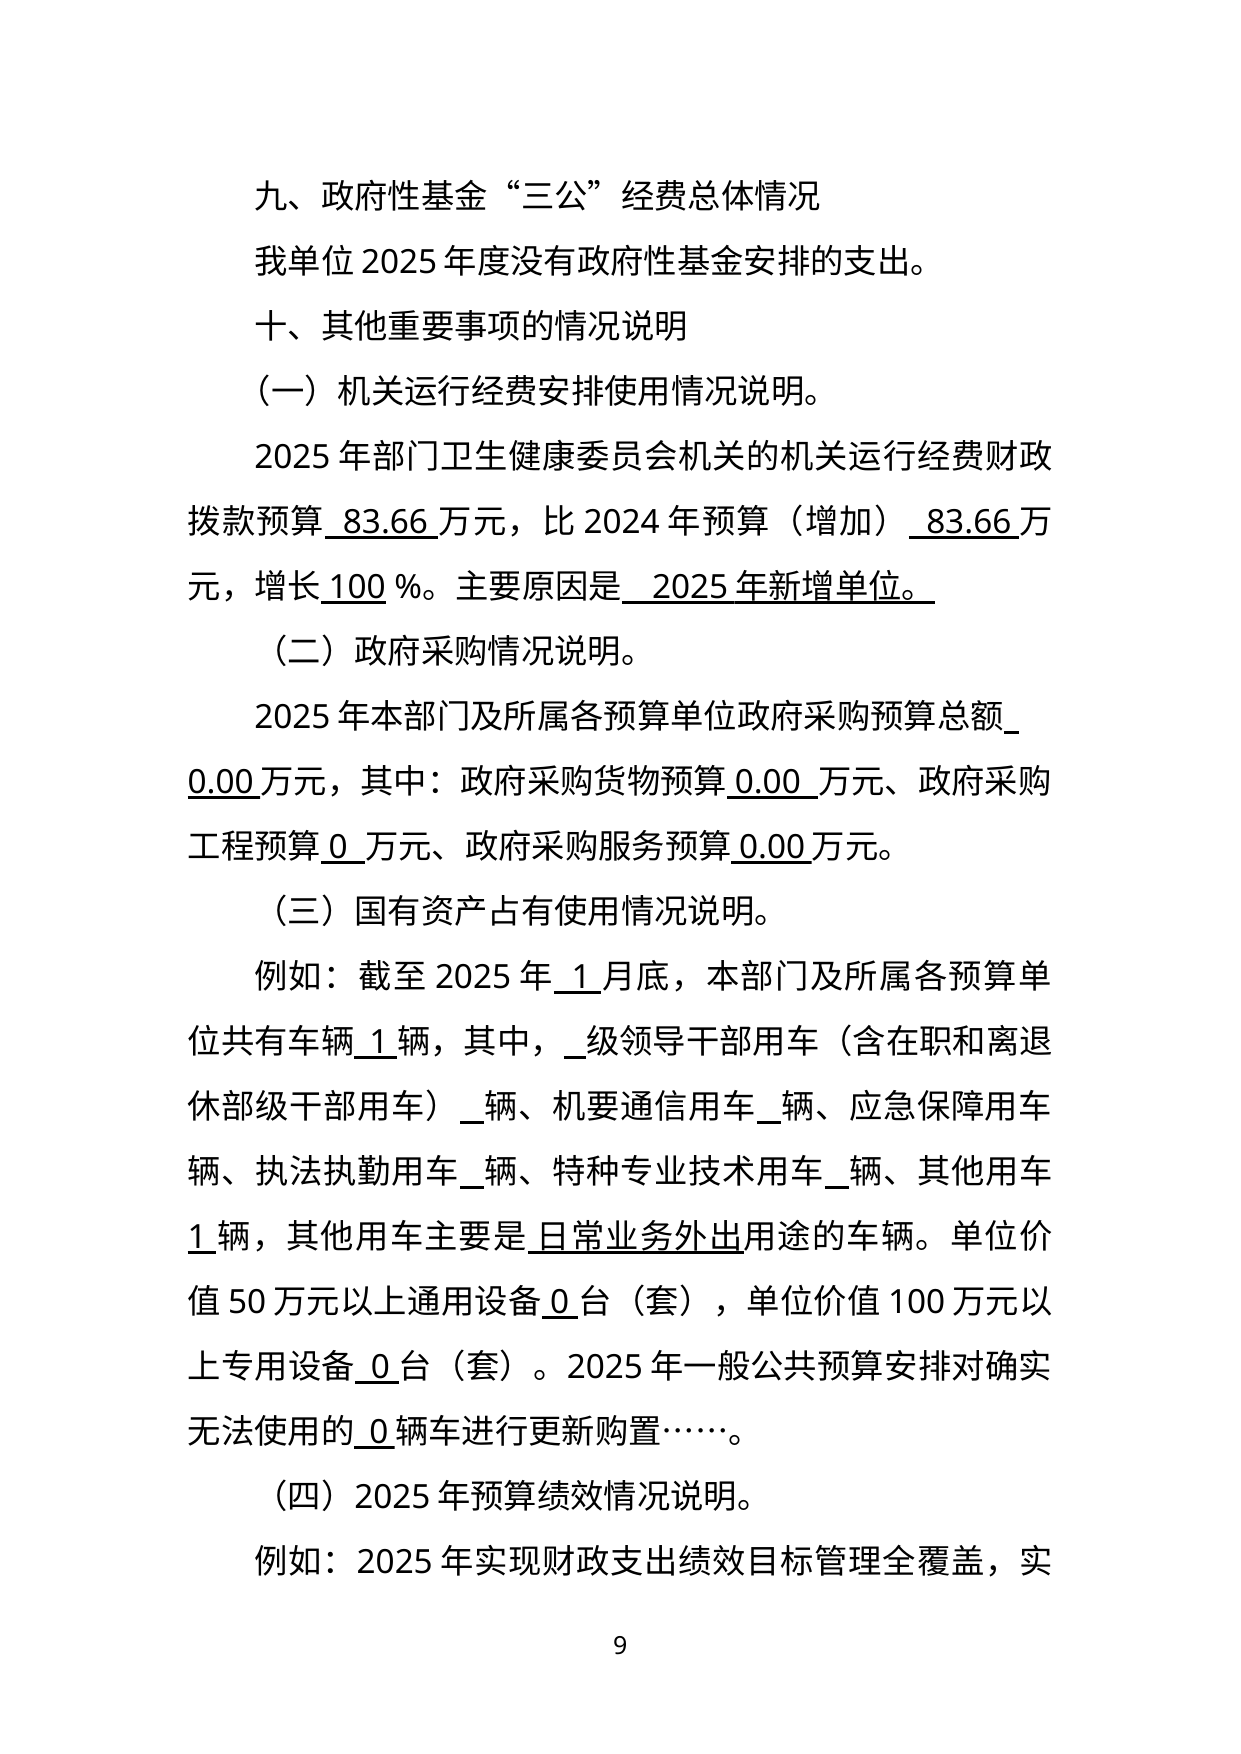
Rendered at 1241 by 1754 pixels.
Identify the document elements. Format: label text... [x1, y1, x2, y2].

text 2025年本部门及所属各预算单位政府采购预算总额 0.00万元，其中：政府采购货物预算 0.00 万元、政府采购工程预算 0 万元、政府采购服务预算 0.00万元。 [187, 682, 1053, 877]
text 十、其他重要事项的情况说明 [187, 292, 1053, 357]
text 我单位2025年度没有政府性基金安排的支出。 [187, 227, 1053, 292]
text （四）2025年预算绩效情况说明。 [187, 1462, 1053, 1527]
text （二）政府采购情况说明。 [187, 617, 1053, 682]
text 九、政府性基金“三公”经费总体情况 [187, 162, 1053, 227]
text （三）国有资产占有使用情况说明。 [187, 877, 1053, 942]
text 例如：截至2025年 1 月底，本部门及所属各预算单位共有车辆 1 辆，其中， 级领导干部用车（含在职和离退休部级干部用车） 辆、机要通信用车 辆、应急保障用车 辆、执法执勤用车 辆、特种专业技术用车 辆、其他用车 1 辆，其他用车主要是 日常业务外出用途的车辆。单位价值50万元以上通用设备 0 台（套），单位价值100万元以上专用设备 0 台（套）。2025年一般公共预算安排对确实无法使用的 0辆车进行更新购置……。 [187, 942, 1053, 1462]
text 2025年部门卫生健康委员会机关的机关运行经费财政拨款预算 83.66 万元，比2024年预算（增加） 83.66万元，增长 100 %。主要原因是 2025年新增单位。 [187, 422, 1053, 617]
text （一）机关运行经费安排使用情况说明。 [187, 357, 1053, 422]
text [187, 1527, 1053, 1592]
